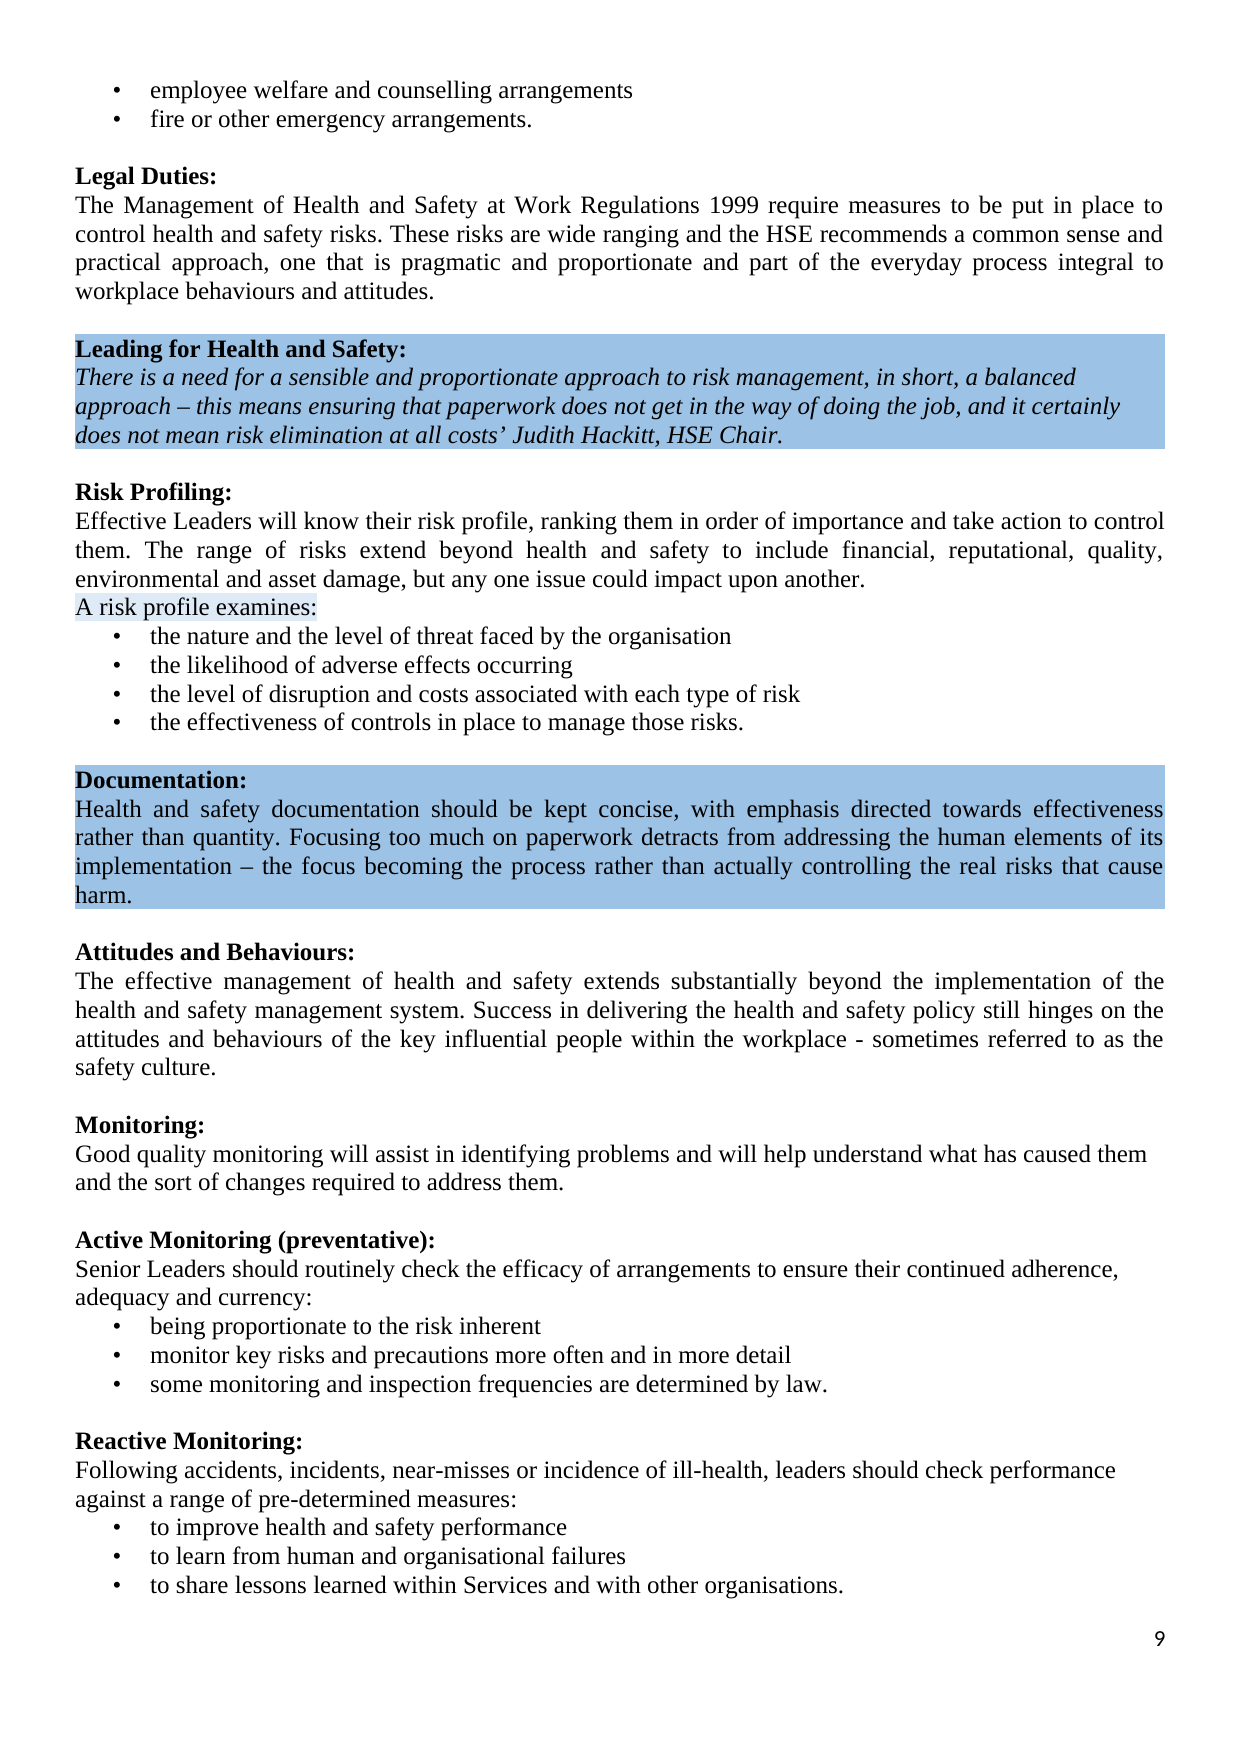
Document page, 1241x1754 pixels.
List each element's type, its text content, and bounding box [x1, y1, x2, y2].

list to learn from human and organisational failures [112, 1541, 1165, 1570]
list to improve health and safety performance [112, 1512, 1165, 1541]
list fire or other emergency arrangements. [112, 104, 1165, 132]
list being proportionate to the risk inherent [112, 1311, 1165, 1340]
text Effective Leaders will know their risk profile, ranking them in order of importance and take action to control them. The range of risks extend beyond health and safety to include financial, reputational, quality, environmental and asset damage, but any one issue could impact upon another. [75, 506, 1165, 592]
list the nature and the level of threat faced by the organisation [112, 621, 1165, 650]
text Health and safety documentation should be kept concise, with emphasis directed towards effectiveness rather than quantity. Focusing too much on paperwork detracts from addressing the human elements of its implementation – the focus becoming the process rather than actually controlling the real risks that cause harm. [75, 794, 1165, 909]
text Legal Duties: [75, 161, 1165, 190]
text The Management of Health and Safety at Work Regulations 1999 require measures to be put in place to control health and safety risks. These risks are wide ranging and the HSE recommends a common sense and practical approach, one that is pragmatic and proportionate and part of the everyday process integral to workplace behaviours and attitudes. [75, 190, 1165, 305]
text Active Monitoring (preventative): [75, 1225, 1165, 1254]
list to share lessons learned within Services and with other organisations. [112, 1570, 1165, 1599]
text Senior Leaders should routinely check the efficacy of arrangements to ensure their continued adherence, adequacy and currency: [75, 1254, 1165, 1311]
text Good quality monitoring will assist in identifying problems and will help understand what has caused them and the sort of changes required to address them. [75, 1139, 1165, 1196]
list employee welfare and counselling arrangements [112, 75, 1165, 104]
text Leading for Health and Safety: [75, 334, 1165, 362]
text A risk profile examines: [75, 592, 1165, 621]
text Monitoring: [75, 1110, 1165, 1139]
text Attitudes and Behaviours: [75, 937, 1165, 966]
text There is a need for a sensible and proportionate approach to risk management, in short, a balanced approach – this means ensuring that paperwork does not get in the way of doing the job, and it certainly does not mean risk elimination at all costs’ Judith Hackitt, HSE Chair. [75, 362, 1165, 449]
text Documentation: [75, 765, 1165, 794]
text Following accidents, incidents, near-misses or incidence of ill-health, leaders should check performance against a range of pre-determined measures: [75, 1455, 1165, 1512]
list monitor key risks and precautions more often and in more detail [112, 1340, 1165, 1369]
list the effectiveness of controls in place to manage those risks. [112, 707, 1165, 736]
list some monitoring and inspection frequencies are determined by law. [112, 1369, 1165, 1397]
text Reactive Monitoring: [75, 1426, 1165, 1455]
text Risk Profiling: [75, 477, 1165, 506]
list the likelihood of adverse effects occurring [112, 650, 1165, 679]
text The effective management of health and safety extends substantially beyond the implementation of the health and safety management system. Success in delivering the health and safety policy still hinges on the attitudes and behaviours of the key influential people within the workplace - sometimes referred to as the safety culture. [75, 966, 1165, 1081]
list the level of disruption and costs associated with each type of risk [112, 679, 1165, 707]
